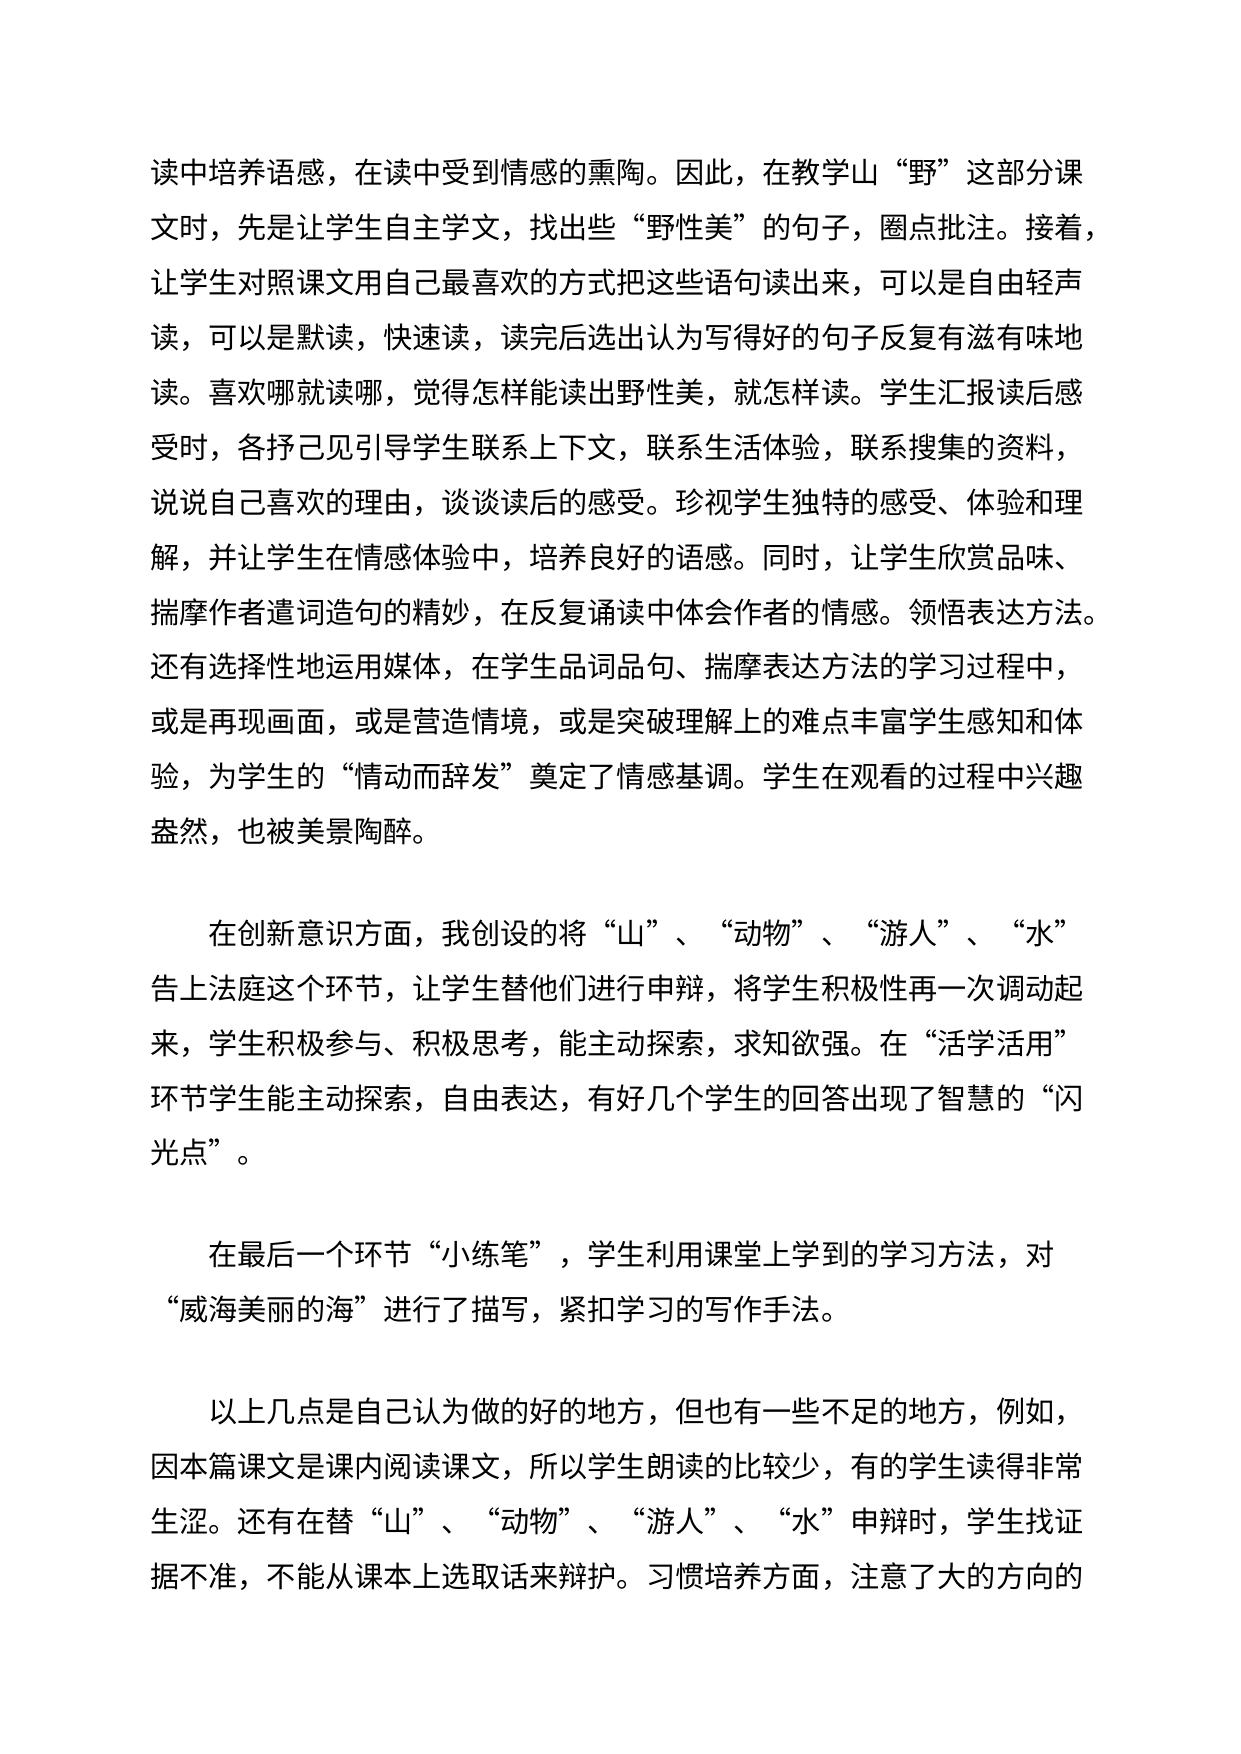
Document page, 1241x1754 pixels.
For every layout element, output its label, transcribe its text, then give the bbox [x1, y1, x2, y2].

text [150, 150, 1090, 851]
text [150, 1388, 1090, 1596]
text 在创新意识方面，我创设的将“山”、“动物”、“游人”、“水”告上法庭这个环节，让学生替他们进行申辩，将学生积极性再一次调动起来，学生积极参与、积极思考，能主动探索，求知欲强。在“活学活用”环节学生能主动探索，自由表达，有好几个学生的回答出现了智慧的“闪光点”。 [150, 911, 1090, 1172]
text 在最后一个环节“小练笔”，学生利用课堂上学到的学习方法，对“威海美丽的海”进行了描写，紧扣学习的写作手法。 [150, 1232, 1090, 1329]
